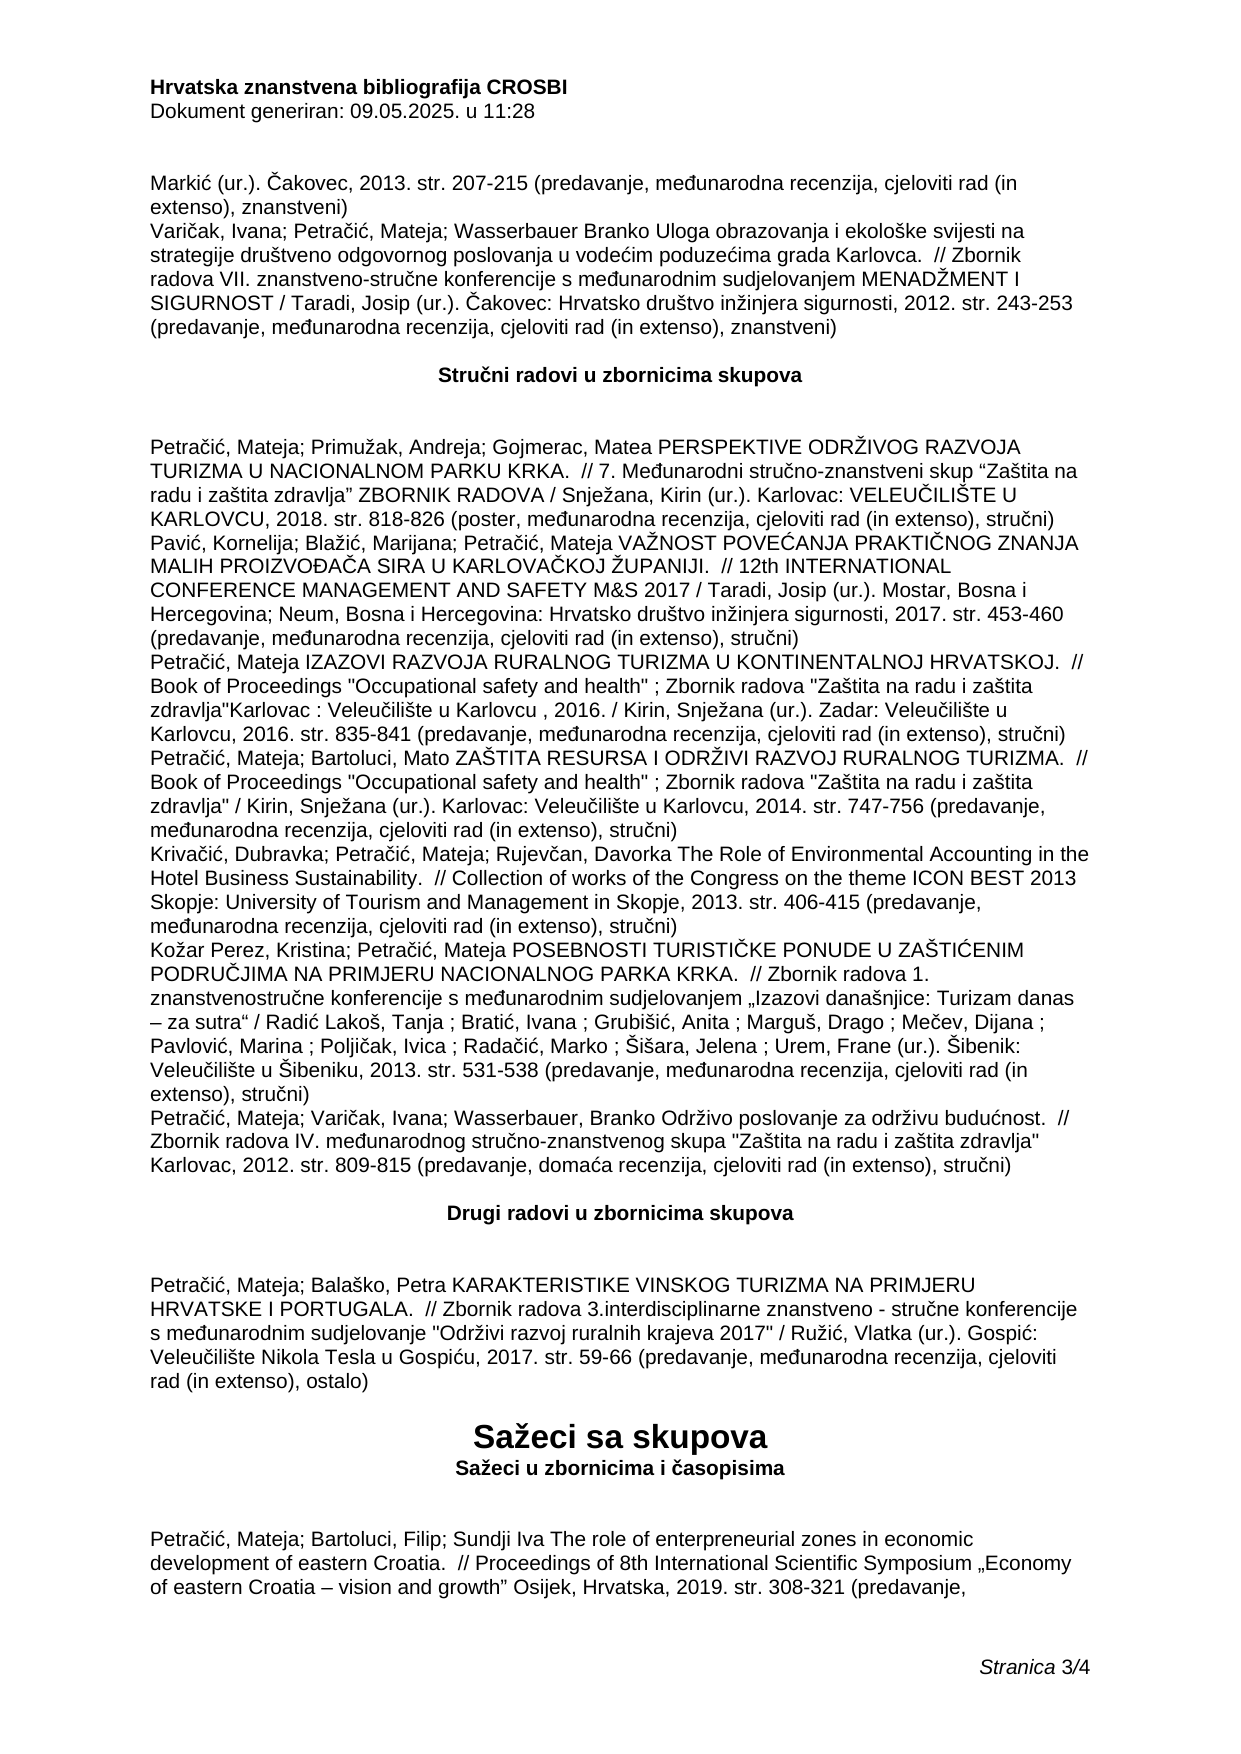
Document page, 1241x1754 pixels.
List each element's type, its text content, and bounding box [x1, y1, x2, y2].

text Krivačić, Dubravka; Petračić, Mateja; Rujevčan, Davorka [150, 842, 1090, 938]
text Petračić, Mateja; Varičak, Ivana; Wasserbauer, Branko [150, 1105, 1090, 1177]
subtitle Drugi radovi u zbornicima skupova [150, 1201, 1090, 1225]
subtitle Stručni radovi u zbornicima skupova [150, 363, 1090, 387]
text Kožar Perez, Kristina; Petračić, Mateja [150, 938, 1090, 1105]
text Petračić, Mateja; Bartoluci, Mato [150, 746, 1090, 842]
text Varičak, Ivana; Petračić, Mateja; Wasserbauer Branko [150, 219, 1090, 339]
subtitle Sažeci sa skupova [150, 1417, 1090, 1455]
text Petračić, Mateja; Balaško, Petra [150, 1273, 1090, 1393]
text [150, 1527, 1090, 1599]
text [150, 171, 1090, 219]
text Pavić, Kornelija; Blažić, Marijana; Petračić, Mateja [150, 530, 1090, 650]
subtitle Sažeci u zbornicima i časopisima [150, 1455, 1090, 1479]
text Petračić, Mateja; Primužak, Andreja; Gojmerac, Matea [150, 434, 1090, 530]
text Petračić, Mateja [150, 650, 1090, 746]
